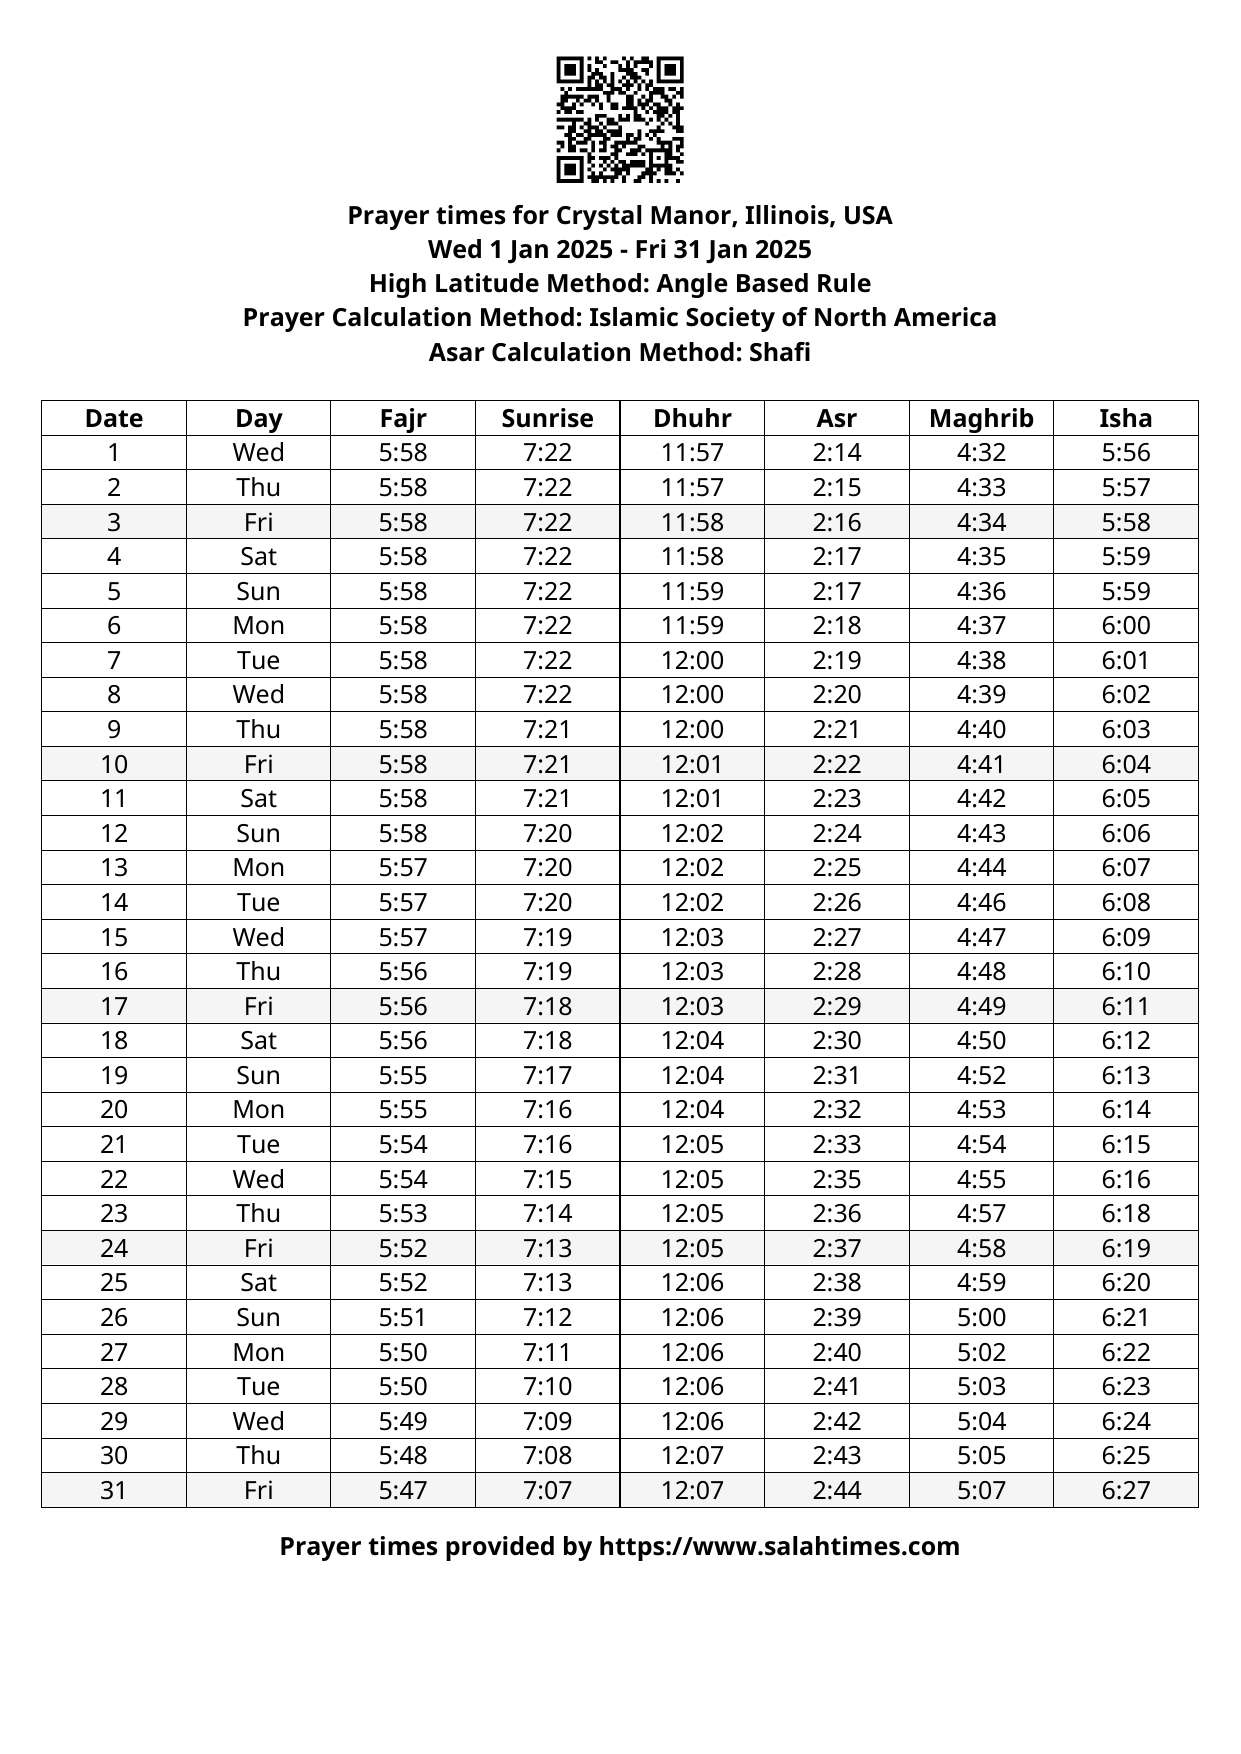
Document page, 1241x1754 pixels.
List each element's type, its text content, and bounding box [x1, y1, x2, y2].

table_cell 6:24 [1054, 1404, 1198, 1437]
table_cell 4:40 [910, 712, 1053, 746]
table_cell 14 [42, 885, 186, 919]
table_cell Fri [187, 989, 330, 1022]
table_cell 5:56 [1054, 436, 1198, 469]
table_cell Wed [187, 678, 330, 711]
table_cell 2:42 [765, 1404, 909, 1437]
table_cell 5:57 [331, 920, 475, 953]
table_cell 7:15 [476, 1162, 619, 1195]
table_cell 6:07 [1054, 851, 1198, 884]
table_cell 7:08 [476, 1439, 619, 1472]
table_cell Thu [187, 1196, 330, 1230]
table_cell 8 [42, 678, 186, 711]
table_cell 4:50 [910, 1024, 1053, 1057]
table_header Isha [1054, 401, 1198, 434]
table_cell 7:07 [476, 1473, 619, 1507]
table_cell 5:58 [331, 781, 475, 815]
table_cell 7:18 [476, 989, 619, 1022]
table_cell 11:59 [621, 609, 764, 642]
text Asar Calculation Method: Shafi [42, 334, 1198, 368]
table_cell 11:57 [621, 436, 764, 469]
table_cell 12:01 [621, 747, 764, 780]
table_cell 31 [42, 1473, 186, 1507]
table_cell 12:03 [621, 920, 764, 953]
table_cell 7:22 [476, 643, 619, 677]
table_cell 15 [42, 920, 186, 953]
table_cell 4:59 [910, 1266, 1053, 1299]
table_cell 5:58 [331, 539, 475, 573]
table_cell Sat [187, 539, 330, 573]
table_cell Wed [187, 1162, 330, 1195]
table_cell 6:09 [1054, 920, 1198, 953]
table_cell Thu [187, 712, 330, 746]
table_cell 4:33 [910, 470, 1053, 504]
table_cell 5:52 [331, 1231, 475, 1264]
table_cell 2:15 [765, 470, 909, 504]
table_cell 5:58 [331, 470, 475, 504]
text Prayer times provided by https://www.salahtimes.com [42, 1528, 1198, 1563]
table_cell 12:04 [621, 1058, 764, 1092]
table_cell 7:20 [476, 816, 619, 849]
table_cell 4:46 [910, 885, 1053, 919]
table_cell 7:13 [476, 1266, 619, 1299]
table_cell 4:57 [910, 1196, 1053, 1230]
table_cell 2:35 [765, 1162, 909, 1195]
table_cell 2:16 [765, 505, 909, 538]
table_cell 5:55 [331, 1093, 475, 1126]
table_cell 7:13 [476, 1231, 619, 1264]
table_cell 5:58 [1054, 505, 1198, 538]
table_cell 7:22 [476, 574, 619, 607]
table_cell Fri [187, 1231, 330, 1264]
table_cell 5:58 [331, 816, 475, 849]
table_cell 2:23 [765, 781, 909, 815]
table_cell 5:56 [331, 989, 475, 1022]
table_cell 4:47 [910, 920, 1053, 953]
table_cell 5:56 [331, 1024, 475, 1057]
table_cell 5:00 [910, 1300, 1053, 1334]
table_cell 7:14 [476, 1196, 619, 1230]
table_cell 11:59 [621, 574, 764, 607]
table_cell 7:21 [476, 781, 619, 815]
table_cell Wed [187, 920, 330, 953]
table_cell 12:06 [621, 1404, 764, 1437]
table_cell 12:05 [621, 1162, 764, 1195]
table_cell Sun [187, 1058, 330, 1092]
table_cell 6:05 [1054, 781, 1198, 815]
table_cell Sun [187, 1300, 330, 1334]
text Prayer times for Crystal Manor, Illinois, USA [42, 198, 1198, 232]
table_cell Fri [187, 505, 330, 538]
table_cell 5:51 [331, 1300, 475, 1334]
table_cell 4:58 [910, 1231, 1053, 1264]
table_cell 5:58 [331, 747, 475, 780]
table_cell 3 [42, 505, 186, 538]
table_cell 7:12 [476, 1300, 619, 1334]
table_cell 4:37 [910, 609, 1053, 642]
table_cell 12:00 [621, 643, 764, 677]
table_cell 2:41 [765, 1369, 909, 1403]
table_cell 6:20 [1054, 1266, 1198, 1299]
table_cell 5:03 [910, 1369, 1053, 1403]
table_cell 5:54 [331, 1162, 475, 1195]
table_cell 5:52 [331, 1266, 475, 1299]
table_cell 25 [42, 1266, 186, 1299]
table_cell 7:19 [476, 920, 619, 953]
table_cell 5:49 [331, 1404, 475, 1437]
table_cell 2:40 [765, 1335, 909, 1368]
table_cell 11:58 [621, 539, 764, 573]
table_header Dhuhr [621, 401, 764, 434]
table_cell 7:22 [476, 436, 619, 469]
table_cell 11 [42, 781, 186, 815]
table_cell 4:44 [910, 851, 1053, 884]
table_cell 12:05 [621, 1127, 764, 1161]
table_cell 4:36 [910, 574, 1053, 607]
table_cell 12:03 [621, 989, 764, 1022]
table_cell 6:02 [1054, 678, 1198, 711]
table_cell 2:26 [765, 885, 909, 919]
table_cell 7 [42, 643, 186, 677]
table_cell 4:42 [910, 781, 1053, 815]
table_cell Sat [187, 1266, 330, 1299]
table_cell 12:04 [621, 1093, 764, 1126]
table_cell 7:20 [476, 851, 619, 884]
table_cell 6:27 [1054, 1473, 1198, 1507]
table_cell 4:53 [910, 1093, 1053, 1126]
table_cell 2:27 [765, 920, 909, 953]
table_cell 12:02 [621, 816, 764, 849]
table_cell 6:16 [1054, 1162, 1198, 1195]
table_cell 4:49 [910, 989, 1053, 1022]
text Prayer Calculation Method: Islamic Society of North America [42, 300, 1198, 334]
table_cell 7:18 [476, 1024, 619, 1057]
table_cell 21 [42, 1127, 186, 1161]
table_cell 12:07 [621, 1439, 764, 1472]
table_cell 11:57 [621, 470, 764, 504]
table_cell 19 [42, 1058, 186, 1092]
table_cell 5:59 [1054, 574, 1198, 607]
table_cell 5:57 [331, 885, 475, 919]
table_cell 4:55 [910, 1162, 1053, 1195]
table_cell Mon [187, 1335, 330, 1368]
table_cell 5:58 [331, 505, 475, 538]
table_cell 12:06 [621, 1335, 764, 1368]
table_cell 5:58 [331, 574, 475, 607]
table_cell 5:50 [331, 1335, 475, 1368]
table_cell 6:12 [1054, 1024, 1198, 1057]
table_cell 12:05 [621, 1196, 764, 1230]
table_header Date [42, 401, 186, 434]
table_cell 7:16 [476, 1127, 619, 1161]
table_cell 5:57 [1054, 470, 1198, 504]
table_cell 12:01 [621, 781, 764, 815]
table_cell 6:14 [1054, 1093, 1198, 1126]
table_header Maghrib [910, 401, 1053, 434]
table_cell 12:00 [621, 712, 764, 746]
table_cell 7:22 [476, 470, 619, 504]
table_cell 13 [42, 851, 186, 884]
table_cell 7:21 [476, 712, 619, 746]
table_cell 17 [42, 989, 186, 1022]
table_cell 6:08 [1054, 885, 1198, 919]
table_cell 5 [42, 574, 186, 607]
table_cell 2:43 [765, 1439, 909, 1472]
table_cell 12:04 [621, 1024, 764, 1057]
table_cell 6:19 [1054, 1231, 1198, 1264]
table_cell 27 [42, 1335, 186, 1368]
table_cell 6:23 [1054, 1369, 1198, 1403]
table_cell 12 [42, 816, 186, 849]
table_cell 4:43 [910, 816, 1053, 849]
table_cell 9 [42, 712, 186, 746]
table_cell Fri [187, 747, 330, 780]
table_cell 2:28 [765, 954, 909, 988]
table_cell 2:39 [765, 1300, 909, 1334]
table_cell 22 [42, 1162, 186, 1195]
table_cell 5:50 [331, 1369, 475, 1403]
table_cell 4 [42, 539, 186, 573]
table_cell 2:24 [765, 816, 909, 849]
table_cell 5:56 [331, 954, 475, 988]
table_cell 4:35 [910, 539, 1053, 573]
table_cell 5:54 [331, 1127, 475, 1161]
table_cell 5:48 [331, 1439, 475, 1472]
table_cell 20 [42, 1093, 186, 1126]
table_cell 29 [42, 1404, 186, 1437]
table_cell 12:06 [621, 1369, 764, 1403]
table_cell 2:18 [765, 609, 909, 642]
table_cell 6:18 [1054, 1196, 1198, 1230]
table_cell 6:25 [1054, 1439, 1198, 1472]
table_cell 7:17 [476, 1058, 619, 1092]
table_cell 12:03 [621, 954, 764, 988]
table_cell Thu [187, 954, 330, 988]
table_cell 7:09 [476, 1404, 619, 1437]
table_cell 6 [42, 609, 186, 642]
table_header Sunrise [476, 401, 619, 434]
table_cell Sun [187, 574, 330, 607]
table_cell 4:41 [910, 747, 1053, 780]
table_cell 2:31 [765, 1058, 909, 1092]
table_cell 11:58 [621, 505, 764, 538]
table_cell 26 [42, 1300, 186, 1334]
table_cell 7:10 [476, 1369, 619, 1403]
table_cell Mon [187, 1093, 330, 1126]
table_cell Thu [187, 470, 330, 504]
table_cell 2:17 [765, 574, 909, 607]
table_cell Sat [187, 1024, 330, 1057]
table_cell 5:47 [331, 1473, 475, 1507]
table_cell 4:34 [910, 505, 1053, 538]
table_cell 2:36 [765, 1196, 909, 1230]
table_cell 5:57 [331, 851, 475, 884]
table_cell 12:07 [621, 1473, 764, 1507]
table_cell 2:25 [765, 851, 909, 884]
table_cell 2:32 [765, 1093, 909, 1126]
table_cell 5:58 [331, 678, 475, 711]
table_cell 6:15 [1054, 1127, 1198, 1161]
table_cell 2:14 [765, 436, 909, 469]
table_cell 2:44 [765, 1473, 909, 1507]
table_cell Thu [187, 1439, 330, 1472]
table_cell 6:21 [1054, 1300, 1198, 1334]
table_cell 6:22 [1054, 1335, 1198, 1368]
table_cell 4:39 [910, 678, 1053, 711]
table_cell Fri [187, 1473, 330, 1507]
table_cell 5:58 [331, 609, 475, 642]
table_cell 24 [42, 1231, 186, 1264]
table_cell 5:59 [1054, 539, 1198, 573]
table_cell Wed [187, 436, 330, 469]
picture [542, 41, 699, 198]
table_cell 7:11 [476, 1335, 619, 1368]
table_cell 2:22 [765, 747, 909, 780]
text High Latitude Method: Angle Based Rule [42, 266, 1198, 300]
table_cell 12:00 [621, 678, 764, 711]
table_cell 5:58 [331, 643, 475, 677]
table_cell Sat [187, 781, 330, 815]
table_cell 4:32 [910, 436, 1053, 469]
table_cell 23 [42, 1196, 186, 1230]
table_cell 4:38 [910, 643, 1053, 677]
table_cell 12:02 [621, 885, 764, 919]
table_cell 2:37 [765, 1231, 909, 1264]
table_cell Tue [187, 885, 330, 919]
table_cell 7:22 [476, 539, 619, 573]
table_cell 28 [42, 1369, 186, 1403]
table_cell 5:58 [331, 436, 475, 469]
table_cell 5:55 [331, 1058, 475, 1092]
table_cell 2:33 [765, 1127, 909, 1161]
table_cell 6:13 [1054, 1058, 1198, 1092]
table_cell 4:48 [910, 954, 1053, 988]
table_cell 6:11 [1054, 989, 1198, 1022]
table_cell Mon [187, 609, 330, 642]
table_cell 10 [42, 747, 186, 780]
table_cell Wed [187, 1404, 330, 1437]
table_cell 16 [42, 954, 186, 988]
table_cell 2 [42, 470, 186, 504]
table_cell 30 [42, 1439, 186, 1472]
table_cell 12:06 [621, 1300, 764, 1334]
table_cell Tue [187, 1369, 330, 1403]
text Wed 1 Jan 2025 - Fri 31 Jan 2025 [42, 232, 1198, 266]
table_cell 7:19 [476, 954, 619, 988]
table_cell 2:17 [765, 539, 909, 573]
table_cell 6:01 [1054, 643, 1198, 677]
table_cell 2:21 [765, 712, 909, 746]
table_cell 6:03 [1054, 712, 1198, 746]
table_cell 2:20 [765, 678, 909, 711]
table_cell 2:29 [765, 989, 909, 1022]
table_cell 1 [42, 436, 186, 469]
table_cell 6:06 [1054, 816, 1198, 849]
table_cell 7:16 [476, 1093, 619, 1126]
table_cell 12:05 [621, 1231, 764, 1264]
table_cell 5:58 [331, 712, 475, 746]
table_cell 6:00 [1054, 609, 1198, 642]
table_cell 7:22 [476, 505, 619, 538]
table_cell 7:21 [476, 747, 619, 780]
table_cell Mon [187, 851, 330, 884]
table_cell 5:04 [910, 1404, 1053, 1437]
table_cell 7:22 [476, 678, 619, 711]
table_cell 4:54 [910, 1127, 1053, 1161]
table_cell Tue [187, 1127, 330, 1161]
table_cell 12:02 [621, 851, 764, 884]
table_cell 2:19 [765, 643, 909, 677]
table_cell 7:22 [476, 609, 619, 642]
table_header Asr [765, 401, 909, 434]
table_cell 18 [42, 1024, 186, 1057]
table_cell 7:20 [476, 885, 619, 919]
table_cell 5:07 [910, 1473, 1053, 1507]
table_cell 2:38 [765, 1266, 909, 1299]
table_cell 2:30 [765, 1024, 909, 1057]
table_cell 6:04 [1054, 747, 1198, 780]
table_cell 5:02 [910, 1335, 1053, 1368]
table_cell Tue [187, 643, 330, 677]
table_cell 4:52 [910, 1058, 1053, 1092]
table_cell 6:10 [1054, 954, 1198, 988]
table_cell 5:05 [910, 1439, 1053, 1472]
table_cell Sun [187, 816, 330, 849]
table_cell 12:06 [621, 1266, 764, 1299]
table_cell 5:53 [331, 1196, 475, 1230]
table_header Day [187, 401, 330, 434]
table_header Fajr [331, 401, 475, 434]
